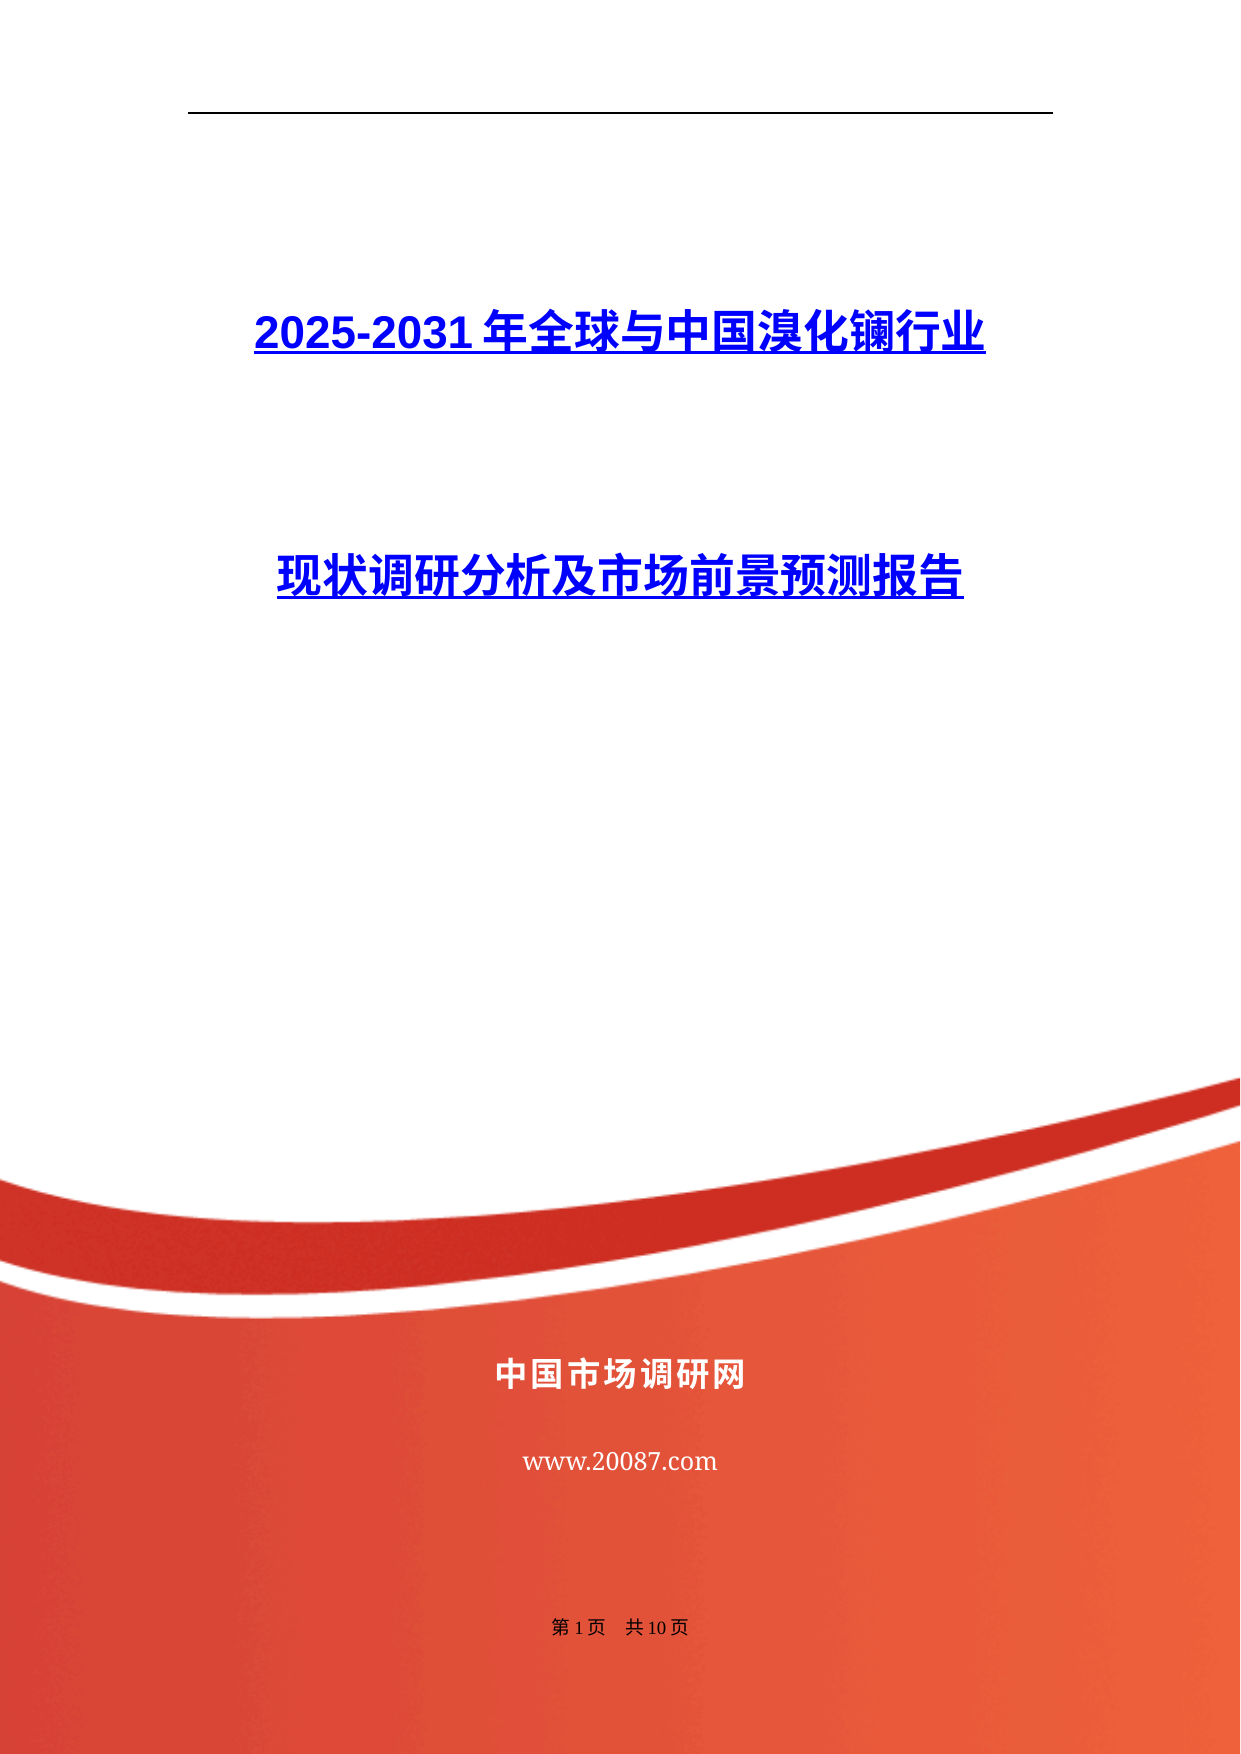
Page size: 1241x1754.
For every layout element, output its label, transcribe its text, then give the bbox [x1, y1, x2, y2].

text www.20087.com [187, 1428, 1053, 1493]
subtitle 中国市场调研网 [187, 1339, 1053, 1404]
picture [0, 1006, 1241, 1754]
table_header 2025-2031年全球与中国溴化镧行业现状调研分析及市场前景预测报告 [188, 207, 1053, 773]
